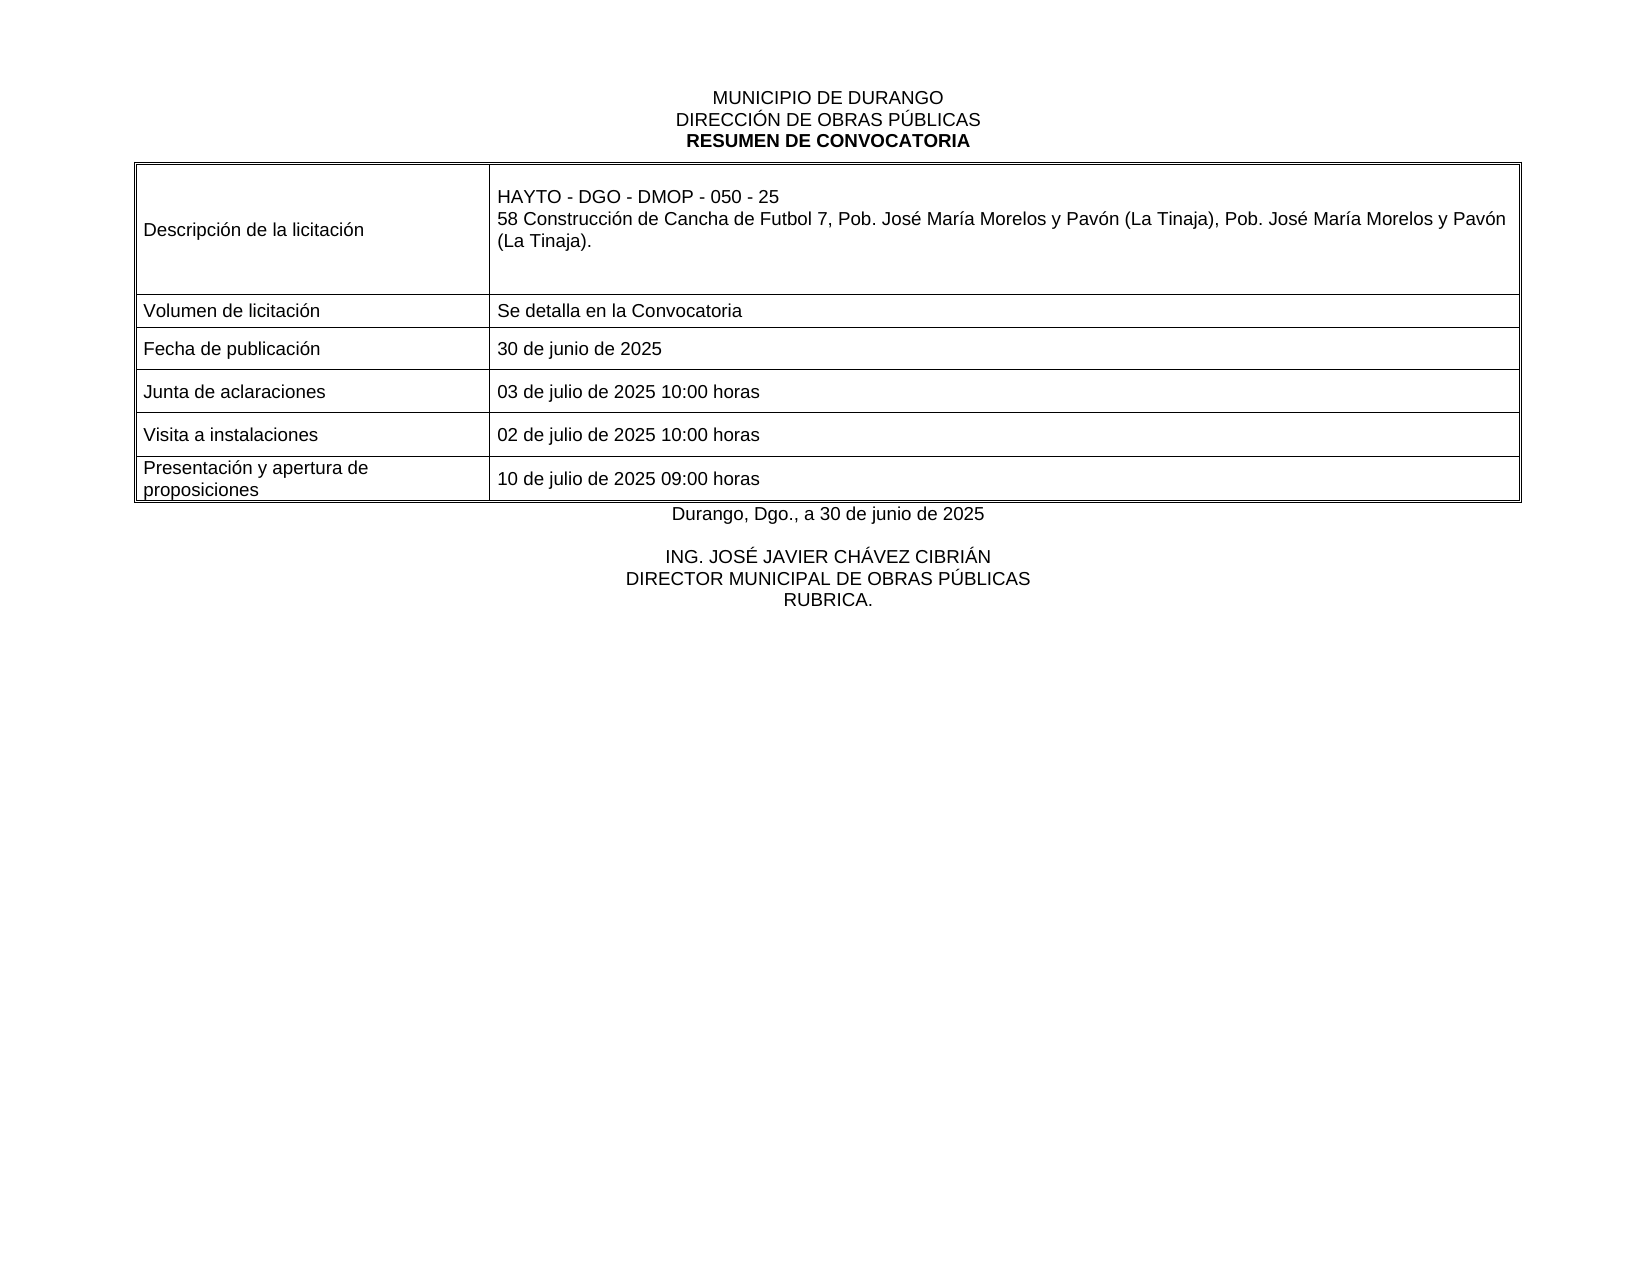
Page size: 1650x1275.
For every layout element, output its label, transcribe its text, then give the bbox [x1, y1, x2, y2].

table_cell 02 de julio de 2025 10:00 horas [490, 413, 1519, 456]
text ING. JOSÉ JAVIER CHÁVEZ CIBRIÁN [135, 546, 1521, 568]
table_cell 30 de junio de 2025 [490, 328, 1519, 369]
text Durango, Dgo., a 30 de junio de 2025 [135, 503, 1521, 524]
text DIRECCIÓN DE OBRAS PÚBLICAS [135, 109, 1521, 130]
table_cell 10 de julio de 2025 09:00 horas [490, 457, 1519, 500]
text RUBRICA. [135, 589, 1521, 611]
table_cell Fecha de publicación [137, 328, 489, 369]
text RESUMEN DE CONVOCATORIA [135, 130, 1521, 152]
table_cell Presentación y apertura de proposiciones [137, 457, 489, 500]
table_cell 03 de julio de 2025 10:00 horas [490, 370, 1519, 412]
table_cell Visita a instalaciones [137, 413, 489, 456]
text MUNICIPIO DE DURANGO [135, 87, 1521, 109]
text DIRECTOR MUNICIPAL DE OBRAS PÚBLICAS [135, 568, 1521, 589]
table_cell Se detalla en la Convocatoria [490, 295, 1519, 327]
table_cell Junta de aclaraciones [137, 370, 489, 412]
table_header HAYTO - DGO - DMOP - 050 - 25 58 Construcción de Cancha de Futbol 7, Pob. José María Morelos y Pavón (La Tinaja), Pob. José María Morelos y Pavón (La Tinaja). [490, 165, 1519, 294]
table_header Descripción de la licitación [137, 165, 489, 294]
table_cell Volumen de licitación [137, 295, 489, 327]
